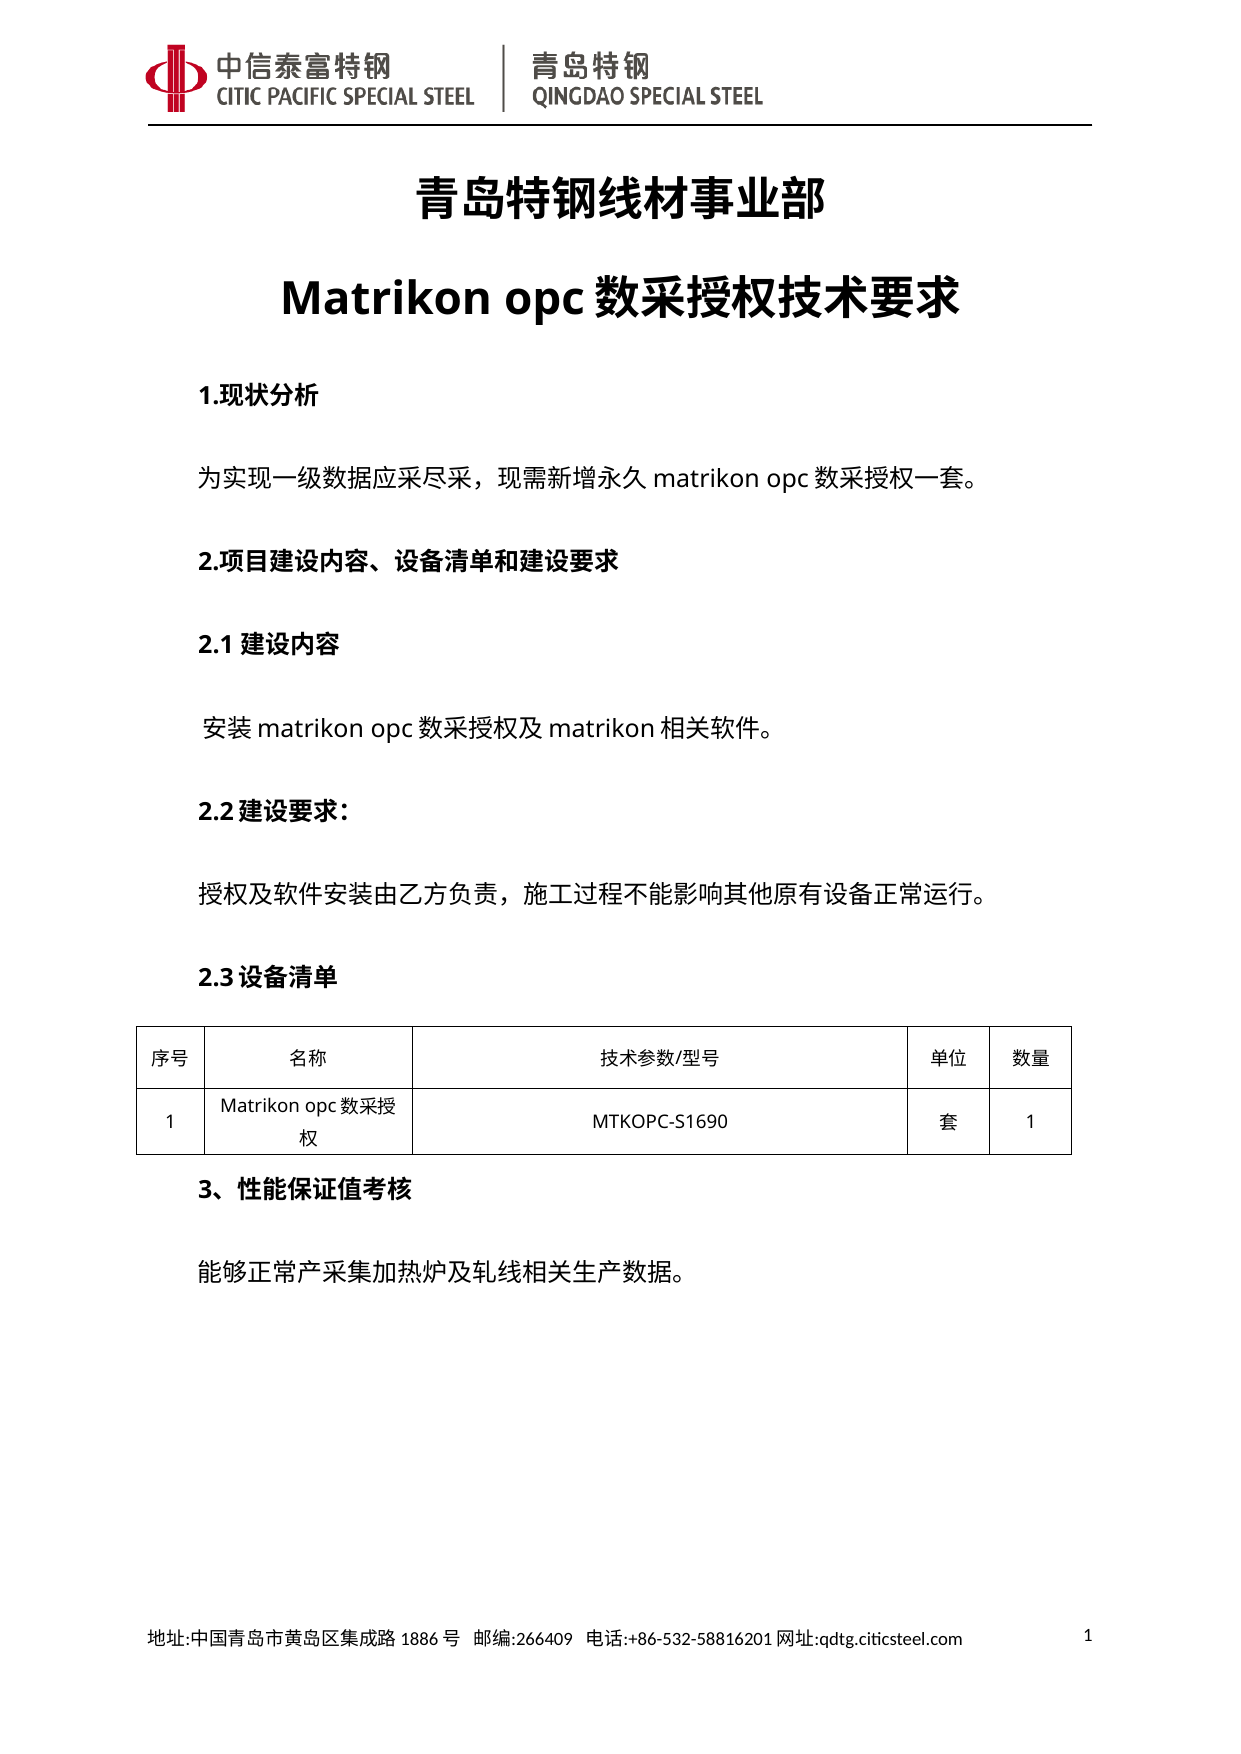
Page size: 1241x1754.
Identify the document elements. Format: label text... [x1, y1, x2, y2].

text 为实现一级数据应采尽采，现需新增永久matrikon opc数采授权一套。 [148, 444, 1092, 509]
table_header 技术参数/型号 [413, 1027, 907, 1088]
subtitle 1.现状分析 [148, 361, 1092, 426]
table_cell Matrikon opc数采授权 [205, 1089, 412, 1154]
text 2.3设备清单 [148, 943, 1092, 1008]
text 青岛特钢线材事业部 [148, 162, 1092, 228]
table_header 数量 [990, 1027, 1071, 1088]
subtitle 2.项目建设内容、设备清单和建设要求 [148, 527, 1092, 592]
table_header 单位 [908, 1027, 989, 1088]
picture [145, 44, 763, 112]
text 能够正常产采集加热炉及轧线相关生产数据。 [148, 1238, 1092, 1303]
text 2.2建设要求： [148, 777, 1092, 842]
text 2.1 建设内容 [148, 611, 1092, 676]
table_cell 1 [990, 1089, 1071, 1154]
text Matrikon opc数采授权技术要求 [148, 261, 1092, 328]
table_header 名称 [205, 1027, 412, 1088]
table_cell 1 [137, 1089, 204, 1154]
table_cell 套 [908, 1089, 989, 1154]
subtitle 3、性能保证值考核 [148, 1155, 1092, 1220]
table_header 序号 [137, 1027, 204, 1088]
list 安装matrikon opc数采授权及matrikon相关软件。 [177, 694, 1092, 759]
text 授权及软件安装由乙方负责，施工过程不能影响其他原有设备正常运行。 [148, 860, 1092, 925]
table_cell MTKOPC-S1690 [413, 1089, 907, 1154]
